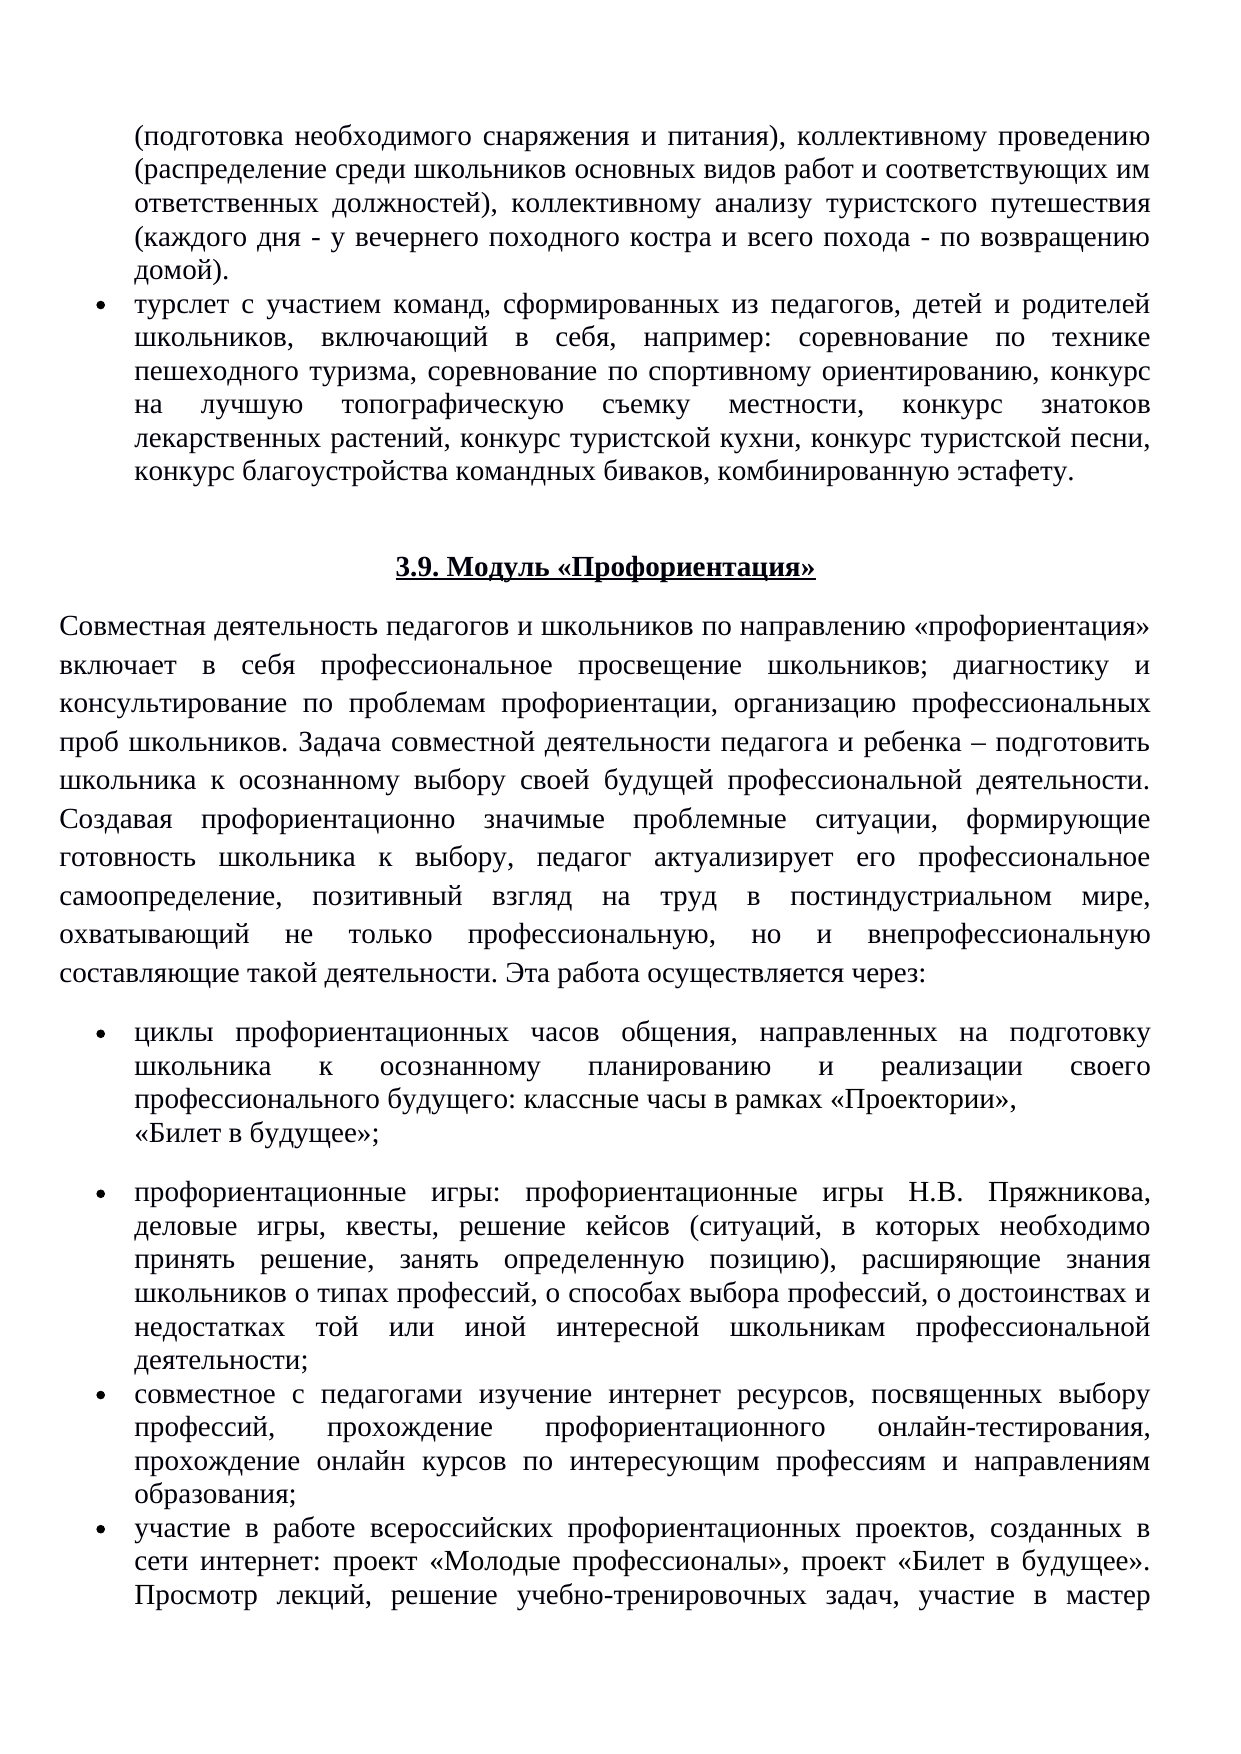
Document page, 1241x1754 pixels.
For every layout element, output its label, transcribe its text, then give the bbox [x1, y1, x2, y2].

text «Билет в будущее»; [134, 1182, 1152, 1216]
list циклы профориентационных часов общения, направленных на подготовку школьника к осознанному планированию и реализации своего профессионального будущего: классные часы в рамках «Проектории», [97, 1082, 1152, 1182]
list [97, 118, 1152, 353]
list совместное с педагогами изучение интернет ресурсов, посвященных выбору профессий, прохождение профориентационного онлайн-тестирования, прохождение онлайн курсов по интересующим профессиям и направлениям образования; [97, 1443, 1152, 1577]
text Совместная деятельность педагогов и школьников по направлению «профориентация» включает в себя профессиональное просвещение школьников; диагностику и консультирование по проблемам профориентации, организацию профессиональных проб школьников. Задача совместной деятельности педагога и ребенка – подготовить школьника к осознанному выбору своей будущей профессиональной деятельности. Создавая профориентационно значимые проблемные ситуации, формирующие готовность школьника к выбору, педагог актуализирует его профессиональное самоопределение, позитивный взгляд на труд в постиндустриальном мире, охватывающий не только профессиональную, но и внепрофессиональную составляющие такой деятельности. Эта работа осуществляется через: [59, 675, 1152, 1056]
list профориентационные игры: профориентационные игры Н.В. Пряжникова, деловые игры, квесты, решение кейсов (ситуаций, в которых необходимо принять решение, занять определенную позицию), расширяющие знания школьников о типах профессий, о способах выбора профессий, о достоинствах и недостатках той или иной интересной школьникам профессиональной деятельности; [97, 1242, 1152, 1443]
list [97, 1577, 1152, 1611]
list турслет с участием команд, сформированных из педагогов, детей и родителей школьников, включающий в себя, например: соревнование по технике пешеходного туризма, соревнование по спортивному ориентированию, конкурс на лучшую топографическую съемку местности, конкурс знатоков лекарственных растений, конкурс туристской кухни, конкурс туристской песни, конкурс благоустройства командных биваков, комбинированную эстафету. [97, 353, 1152, 554]
text 3.9. Модуль «Профориентация» [59, 616, 1152, 649]
